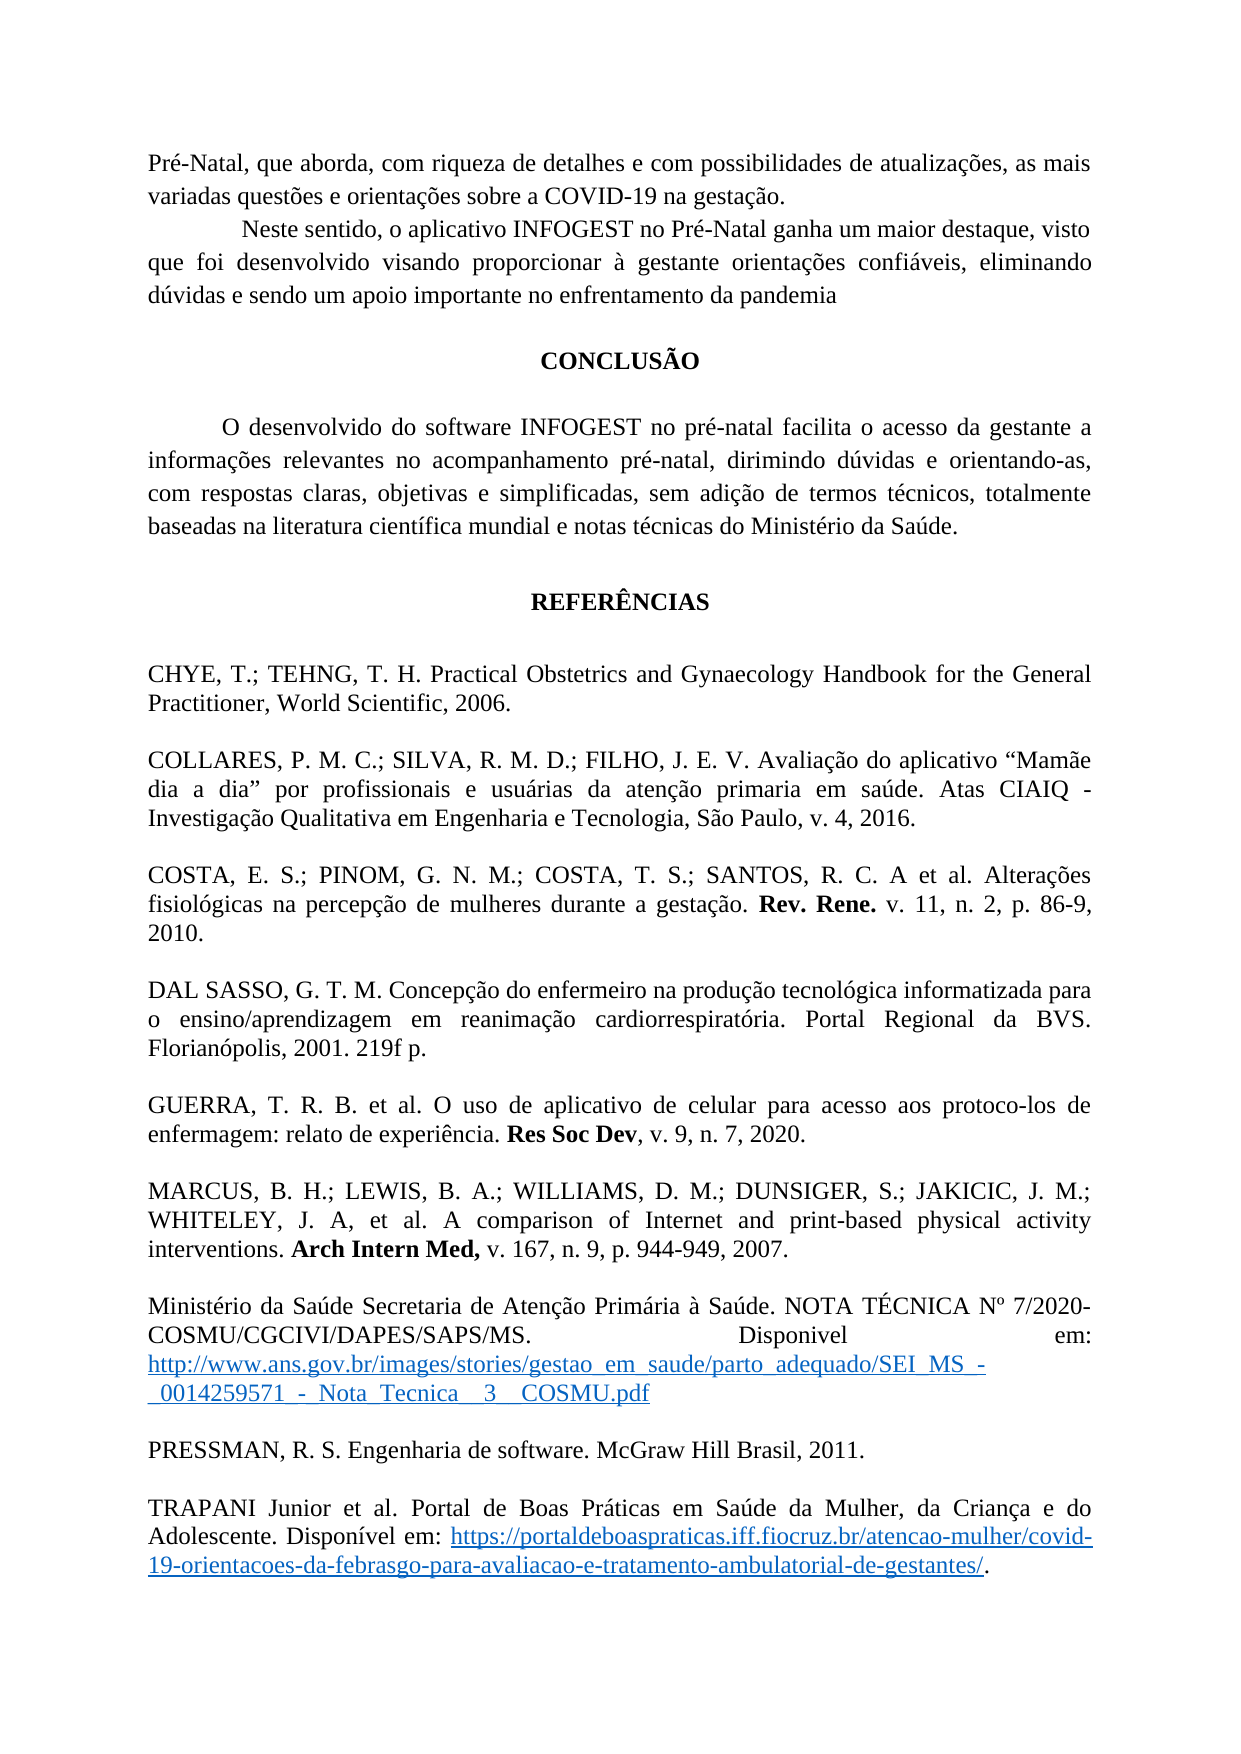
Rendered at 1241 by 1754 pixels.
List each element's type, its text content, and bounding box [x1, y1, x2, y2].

text O desenvolvido do software INFOGEST no pré-natal facilita o acesso da gestante a informações relevantes no acompanhamento pré-natal, dirimindo dúvidas e orientando-as, com respostas claras, objetivas e simplificadas, sem adição de termos técnicos, totalmente baseadas na literatura científica mundial e notas técnicas do Ministério da Saúde. [148, 412, 1092, 540]
text TRAPANI Junior et al. Portal de Boas Práticas em Saúde da Mulher, da Criança e do Adolescente. Disponível em: https://portaldeboaspraticas.iff.fiocruz.br/atencao-mulher/covid-19-orientacoes-da-febrasgo-para-avaliacao-e-tratamento-ambulatorial-de-gestantes/. [148, 1493, 1092, 1579]
text CHYE, T.; TEHNG, T. H. Practical Obstetrics and Gynaecology Handbook for the General Practitioner, World Scientific, 2006. [148, 659, 1092, 716]
text DAL SASSO, G. T. M. Concepção do enfermeiro na produção tecnológica informatizada para o ensino/aprendizagem em reanimação cardiorrespiratória. Portal Regional da BVS. Florianópolis, 2001. 219f p. [148, 975, 1092, 1061]
text GUERRA, T. R. B. et al. O uso de aplicativo de celular para acesso aos protoco-los de enfermagem: relato de experiência. Res Soc Dev, v. 9, n. 7, 2020. [148, 1090, 1092, 1148]
text PRESSMAN, R. S. Engenharia de software. McGraw Hill Brasil, 2011. [148, 1435, 1092, 1464]
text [148, 148, 1092, 209]
text COLLARES, P. M. C.; SILVA, R. M. D.; FILHO, J. E. V. Avaliação do aplicativo “Mamãe dia a dia” por profissionais e usuárias da atenção primaria em saúde. Atas CIAIQ - Investigação Qualitativa em Engenharia e Tecnologia, São Paulo, v. 4, 2016. [148, 745, 1092, 831]
text Neste sentido, o aplicativo INFOGEST no Pré-Natal ganha um maior destaque, visto que foi desenvolvido visando proporcionar à gestante orientações confiáveis, eliminando dúvidas e sendo um apoio importante no enfrentamento da pandemia [148, 214, 1092, 308]
text Ministério da Saúde Secretaria de Atenção Primária à Saúde. NOTA TÉCNICA Nº 7/2020-COSMU/CGCIVI/DAPES/SAPS/MS. Disponivel em: http://www.ans.gov.br/images/stories/gestao_em_saude/parto_adequado/SEI_MS_-_0014259571_-_Nota_Tecnica__3__COSMU.pdf [148, 1291, 1092, 1406]
text CONCLUSÃO [148, 346, 1092, 374]
text MARCUS, B. H.; LEWIS, B. A.; WILLIAMS, D. M.; DUNSIGER, S.; JAKICIC, J. M.; WHITELEY, J. A, et al. A comparison of Internet and print-based physical activity interventions. Arch Intern Med, v. 167, n. 9, p. 944-949, 2007. [148, 1176, 1092, 1263]
text REFERÊNCIAS [148, 587, 1092, 616]
text COSTA, E. S.; PINOM, G. N. M.; COSTA, T. S.; SANTOS, R. C. A et al. Alterações fisiológicas na percepção de mulheres durante a gestação. Rev. Rene. v. 11, n. 2, p. 86-9, 2010. [148, 860, 1092, 946]
